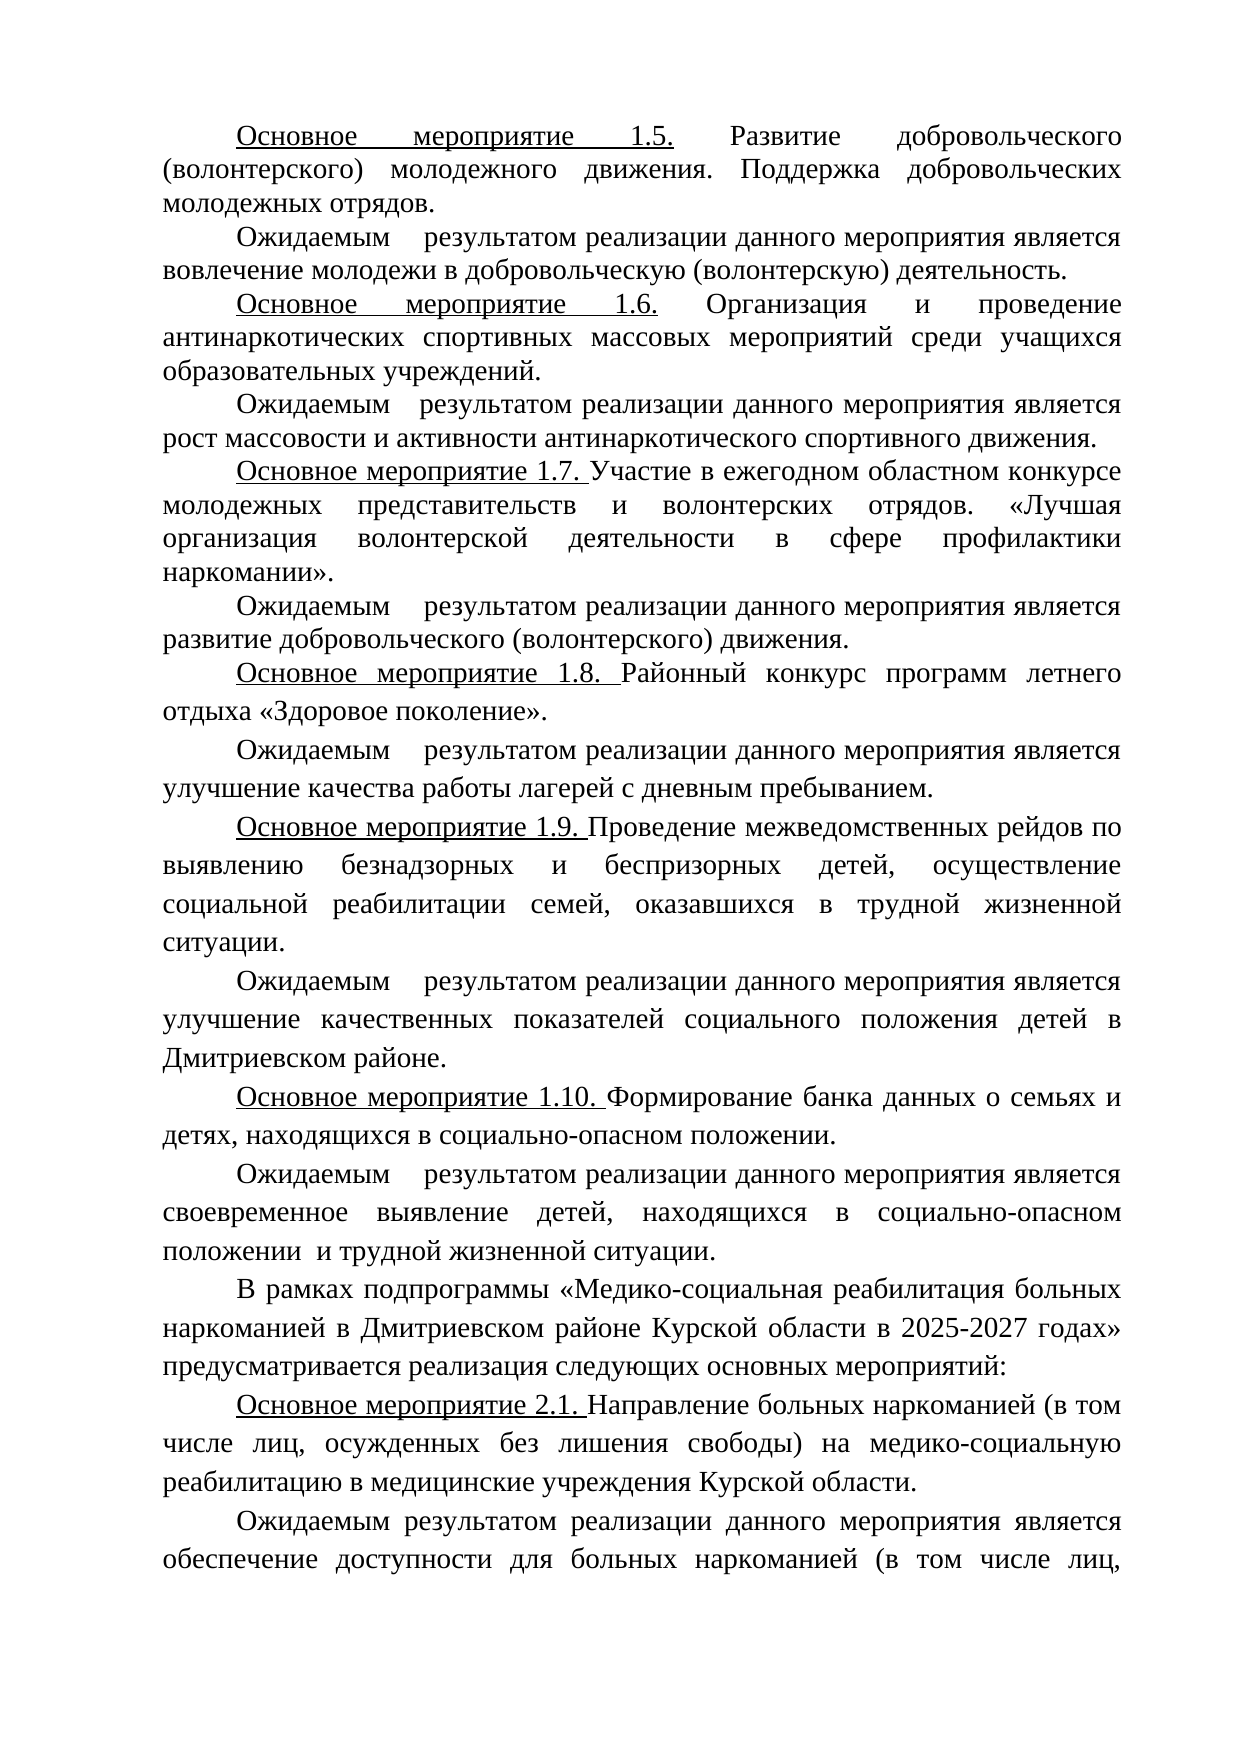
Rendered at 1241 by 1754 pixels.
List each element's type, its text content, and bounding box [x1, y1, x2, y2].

text Основное мероприятие 1.9. Проведение межведомственных рейдов по выявлению безнадзорных и беспризорных детей, осуществление социальной реабилитации семей, оказавшихся в трудной жизненной ситуации. [162, 809, 1122, 958]
text Основное мероприятие 1.5. Развитие добровольческого (волонтерского) молодежного движения. Поддержка добровольческих молодежных отрядов. [162, 118, 1122, 219]
text Ожидаемым результатом реализации данного мероприятия является своевременное выявление детей, находящихся в социально-опасном положении и трудной жизненной ситуации. [162, 1156, 1122, 1266]
text Основное мероприятие 1.10. Формирование банка данных о семьях и детях, находящихся в социально-опасном положении. [162, 1079, 1122, 1151]
text Ожидаемым результатом реализации данного мероприятия является развитие добровольческого (волонтерского) движения. [162, 588, 1122, 655]
text Ожидаемым результатом реализации данного мероприятия является рост массовости и активности антинаркотического спортивного движения. [162, 386, 1122, 453]
text Основное мероприятие 1.6. Организация и проведение антинаркотических спортивных массовых мероприятий среди учащихся образовательных учреждений. [162, 286, 1122, 386]
text Ожидаемым результатом реализации данного мероприятия является улучшение качества работы лагерей с дневным пребыванием. [162, 732, 1122, 804]
text Основное мероприятие 1.7. Участие в ежегодном областном конкурсе молодежных представительств и волонтерских отрядов. «Лучшая организация волонтерской деятельности в сфере профилактики наркомании». [162, 453, 1122, 588]
text Основное мероприятие 2.1. Направление больных наркоманией (в том числе лиц, осужденных без лишения свободы) на медико-социальную реабилитацию в медицинские учреждения Курской области. [162, 1387, 1122, 1498]
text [162, 1503, 1122, 1575]
text Ожидаемым результатом реализации данного мероприятия является улучшение качественных показателей социального положения детей в Дмитриевском районе. [162, 963, 1122, 1074]
text Ожидаемым результатом реализации данного мероприятия является вовлечение молодежи в добровольческую (волонтерскую) деятельность. [162, 219, 1122, 286]
text Основное мероприятие 1.8. Районный конкурс программ летнего отдыха «Здоровое поколение». [162, 655, 1122, 727]
text В рамках подпрограммы «Медико-социальная реабилитация больных наркоманией в Дмитриевском районе Курской области в 2025-2027 годах» предусматривается реализация следующих основных мероприятий: [162, 1271, 1122, 1382]
